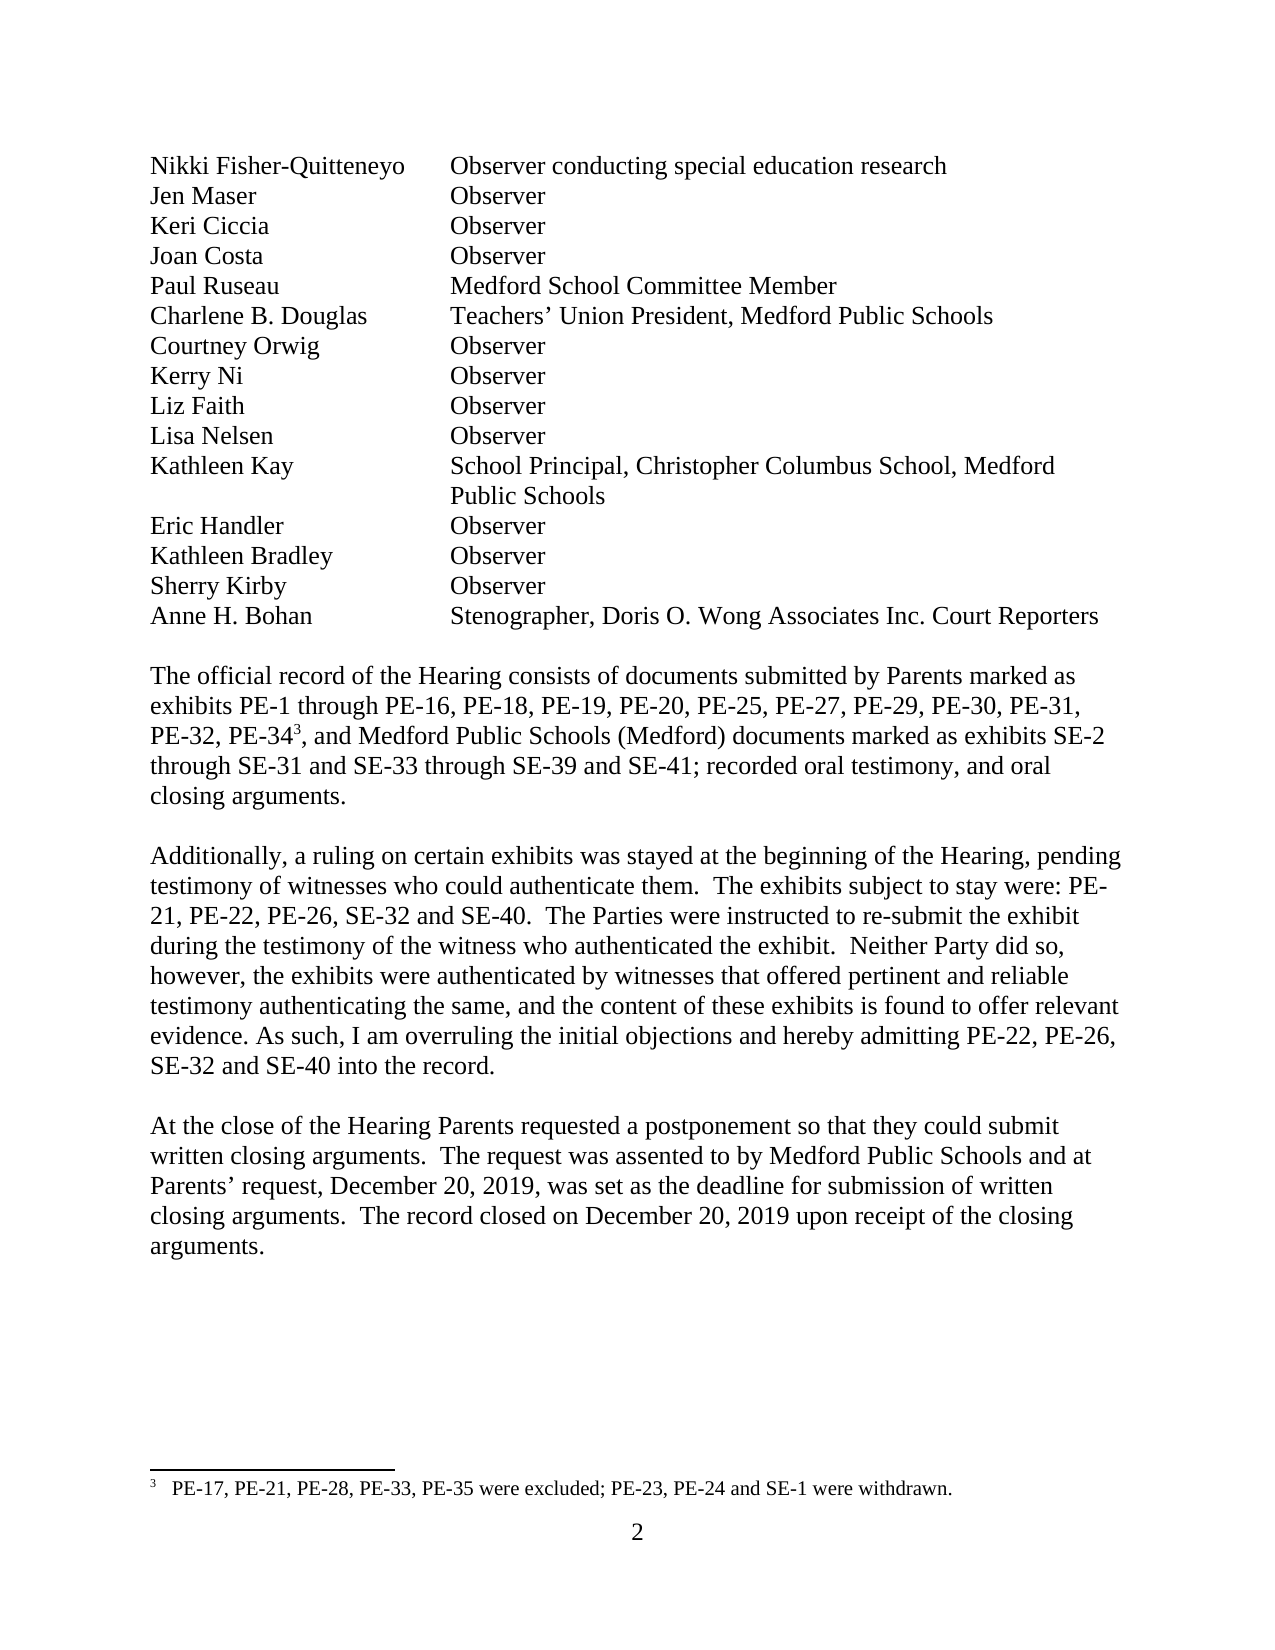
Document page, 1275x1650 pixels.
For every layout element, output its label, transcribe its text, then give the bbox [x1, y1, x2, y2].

text Kathleen Kay School Principal, Christopher Columbus School, Medford [150, 450, 1125, 480]
text Lisa Nelsen Observer [150, 420, 1125, 450]
text The official record of the Hearing consists of documents submitted by Parents marked as exhibits PE-1 through PE-16, PE-18, PE-19, PE-20, PE-25, PE-27, PE-29, PE-30, PE-31, PE-32, PE-34, and Medford Public Schools (Medford) documents marked as exhibits SE-2 through SE-31 and SE-33 through SE-39 and SE-41; recorded oral testimony, and oral closing arguments. [150, 660, 1125, 810]
text Anne H. Bohan Stenographer, Doris O. Wong Associates Inc. Court Reporters [150, 600, 1125, 630]
text Sherry Kirby Observer [150, 570, 1125, 600]
text Keri Ciccia Observer [150, 210, 1125, 240]
text Nikki Fisher-Quitteneyo Observer conducting special education research [150, 150, 1125, 180]
text Courtney Orwig Observer [150, 330, 1125, 360]
text Liz Faith Observer [150, 390, 1125, 420]
text Kerry Ni Observer [150, 360, 1125, 390]
text Paul Ruseau Medford School Committee Member [150, 270, 1125, 300]
text Kathleen Bradley Observer [150, 540, 1125, 570]
text Additionally, a ruling on certain exhibits was stayed at the beginning of the Hearing, pending testimony of witnesses who could authenticate them. The exhibits subject to stay were: PE-21, PE-22, PE-26, SE-32 and SE-40. The Parties were instructed to re-submit the exhibit during the testimony of the witness who authenticated the exhibit. Neither Party did so, however, the exhibits were authenticated by witnesses that offered pertinent and reliable testimony authenticating the same, and the content of these exhibits is found to offer relevant evidence. As such, I am overruling the initial objections and hereby admitting PE-22, PE-26, SE-32 and SE-40 into the record. [150, 840, 1125, 1080]
text Public Schools [450, 480, 1125, 510]
text Joan Costa Observer [150, 240, 1125, 270]
text Eric Handler Observer [150, 510, 1125, 540]
text Jen Maser Observer [150, 180, 1125, 210]
text Charlene B. Douglas Teachers’ Union President, Medford Public Schools [150, 300, 1125, 330]
text At the close of the Hearing Parents requested a postponement so that they could submit written closing arguments. The request was assented to by Medford Public Schools and at Parents’ request, December 20, 2019, was set as the deadline for submission of written closing arguments. The record closed on December 20, 2019 upon receipt of the closing arguments. [150, 1110, 1125, 1260]
